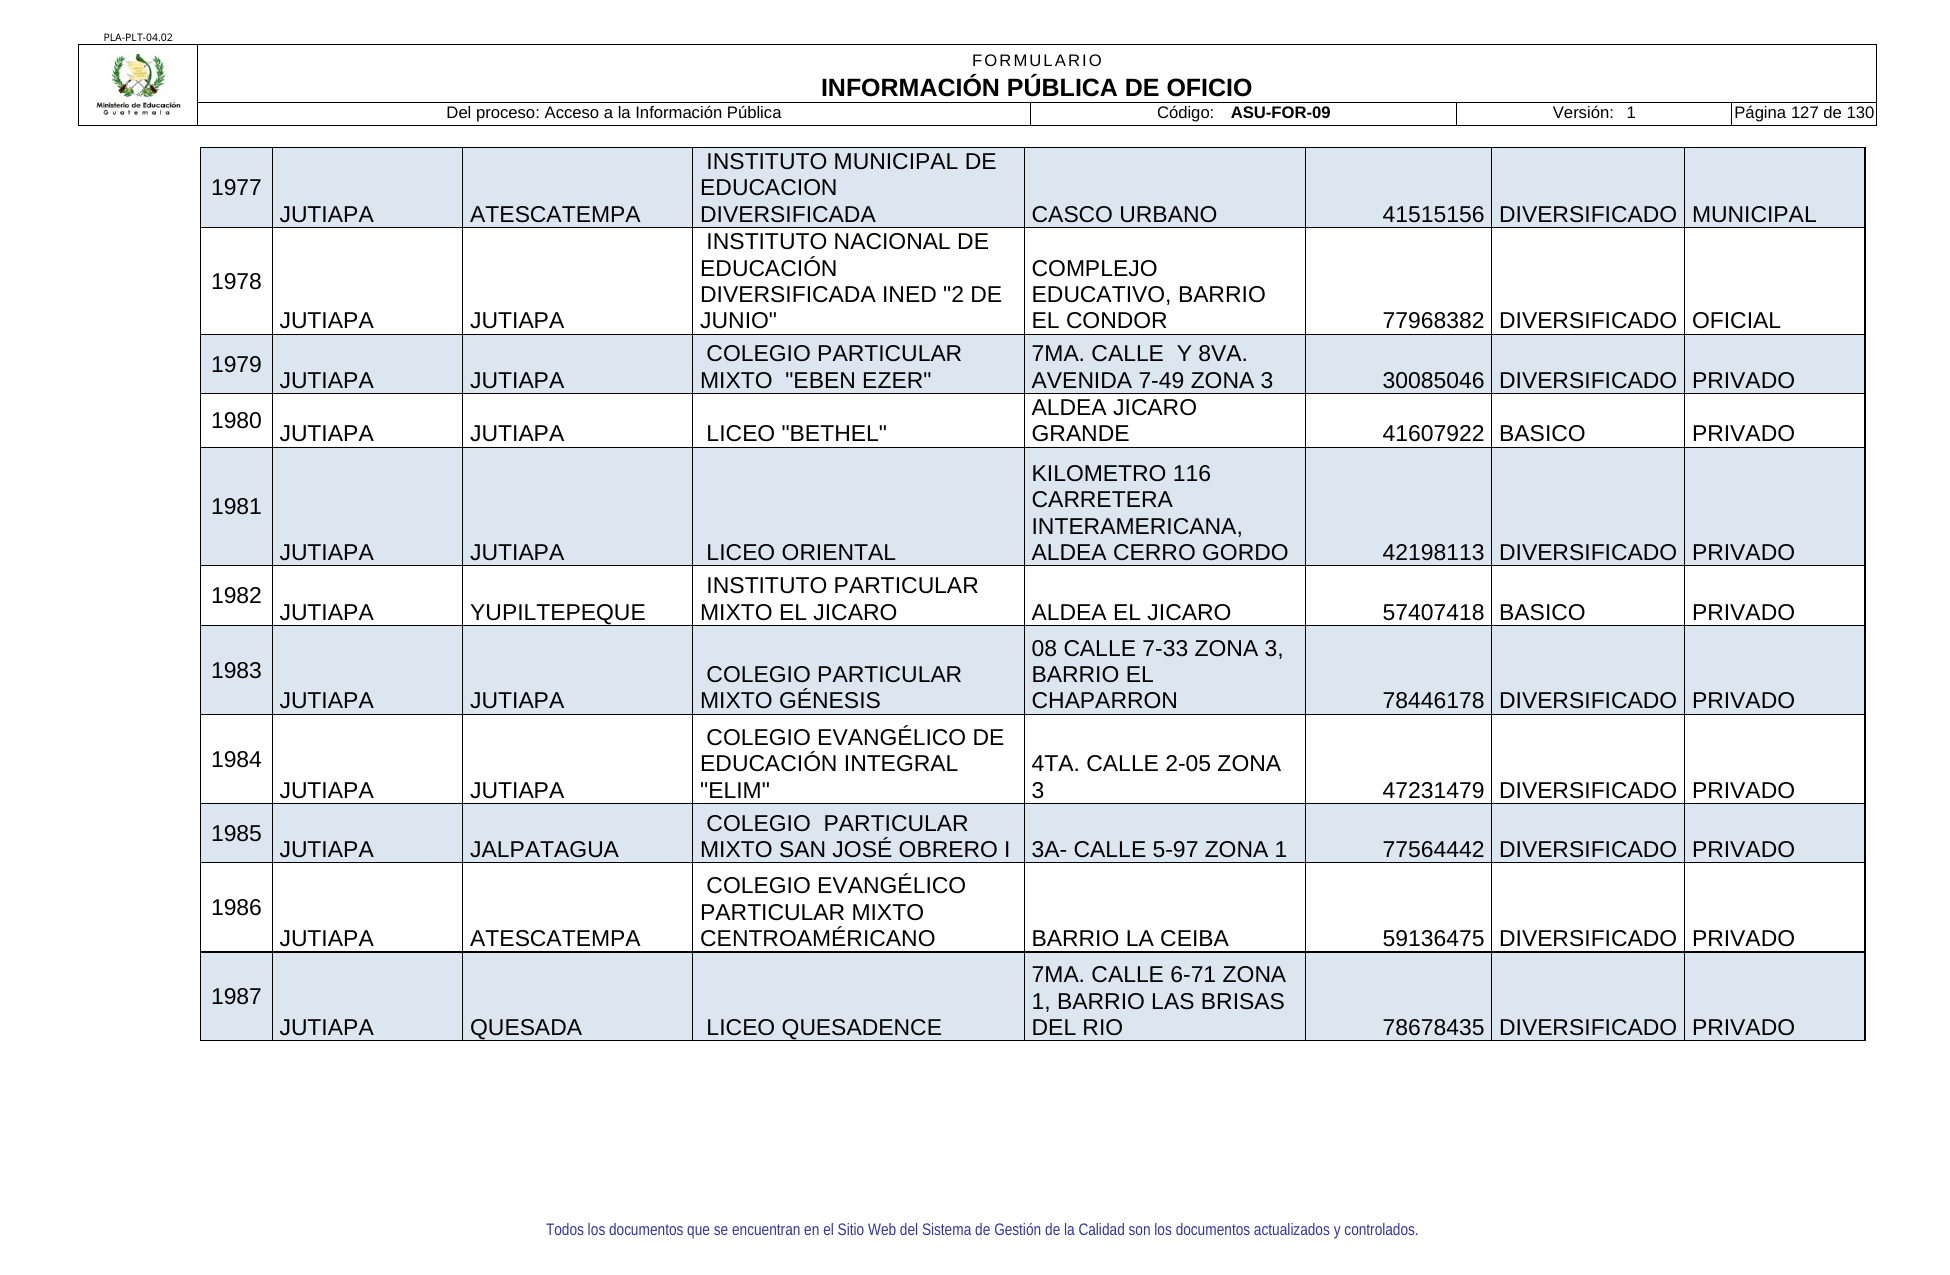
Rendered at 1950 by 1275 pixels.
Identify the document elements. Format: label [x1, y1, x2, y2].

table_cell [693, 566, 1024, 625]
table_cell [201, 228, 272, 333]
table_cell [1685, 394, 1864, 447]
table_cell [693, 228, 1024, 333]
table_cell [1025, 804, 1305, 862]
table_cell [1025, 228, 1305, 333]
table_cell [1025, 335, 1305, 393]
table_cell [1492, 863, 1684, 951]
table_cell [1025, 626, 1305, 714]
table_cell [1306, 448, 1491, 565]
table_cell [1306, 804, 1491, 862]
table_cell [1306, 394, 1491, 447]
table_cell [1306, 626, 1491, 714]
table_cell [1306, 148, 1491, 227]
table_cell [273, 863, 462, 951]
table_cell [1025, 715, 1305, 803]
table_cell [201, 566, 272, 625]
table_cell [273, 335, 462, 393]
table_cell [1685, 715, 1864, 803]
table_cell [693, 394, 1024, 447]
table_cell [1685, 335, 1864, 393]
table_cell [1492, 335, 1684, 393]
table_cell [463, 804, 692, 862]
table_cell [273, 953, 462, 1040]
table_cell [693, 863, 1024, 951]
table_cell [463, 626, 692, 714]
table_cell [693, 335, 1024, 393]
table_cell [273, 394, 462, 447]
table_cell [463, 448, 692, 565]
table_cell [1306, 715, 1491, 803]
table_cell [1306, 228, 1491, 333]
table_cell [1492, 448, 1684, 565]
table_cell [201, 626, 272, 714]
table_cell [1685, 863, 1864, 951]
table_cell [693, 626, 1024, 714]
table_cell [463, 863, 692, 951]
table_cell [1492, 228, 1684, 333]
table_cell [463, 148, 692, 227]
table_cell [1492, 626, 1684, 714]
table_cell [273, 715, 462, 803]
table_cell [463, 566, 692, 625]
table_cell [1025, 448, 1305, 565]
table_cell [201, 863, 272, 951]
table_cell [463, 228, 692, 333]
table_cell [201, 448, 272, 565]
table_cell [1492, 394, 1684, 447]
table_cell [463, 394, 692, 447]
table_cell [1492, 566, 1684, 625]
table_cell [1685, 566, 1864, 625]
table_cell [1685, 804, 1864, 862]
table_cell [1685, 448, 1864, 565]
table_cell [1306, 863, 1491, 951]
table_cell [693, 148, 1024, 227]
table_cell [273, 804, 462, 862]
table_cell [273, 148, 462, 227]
picture [95, 51, 181, 117]
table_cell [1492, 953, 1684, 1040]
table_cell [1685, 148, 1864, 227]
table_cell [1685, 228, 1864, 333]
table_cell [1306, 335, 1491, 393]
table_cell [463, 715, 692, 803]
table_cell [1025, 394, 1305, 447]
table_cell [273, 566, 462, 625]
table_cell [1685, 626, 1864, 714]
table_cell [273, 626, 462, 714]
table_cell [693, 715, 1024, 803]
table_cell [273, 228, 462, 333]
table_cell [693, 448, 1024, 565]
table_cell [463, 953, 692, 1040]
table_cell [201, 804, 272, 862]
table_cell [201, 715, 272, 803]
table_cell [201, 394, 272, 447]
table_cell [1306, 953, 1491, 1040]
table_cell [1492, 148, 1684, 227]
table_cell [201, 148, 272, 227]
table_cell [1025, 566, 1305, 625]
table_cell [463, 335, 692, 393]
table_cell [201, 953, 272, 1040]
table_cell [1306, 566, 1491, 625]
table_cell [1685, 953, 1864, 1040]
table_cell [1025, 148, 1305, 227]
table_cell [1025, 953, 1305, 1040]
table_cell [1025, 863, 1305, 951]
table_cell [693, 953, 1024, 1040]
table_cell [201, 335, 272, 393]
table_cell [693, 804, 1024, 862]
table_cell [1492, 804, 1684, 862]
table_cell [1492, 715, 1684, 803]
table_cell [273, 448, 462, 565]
